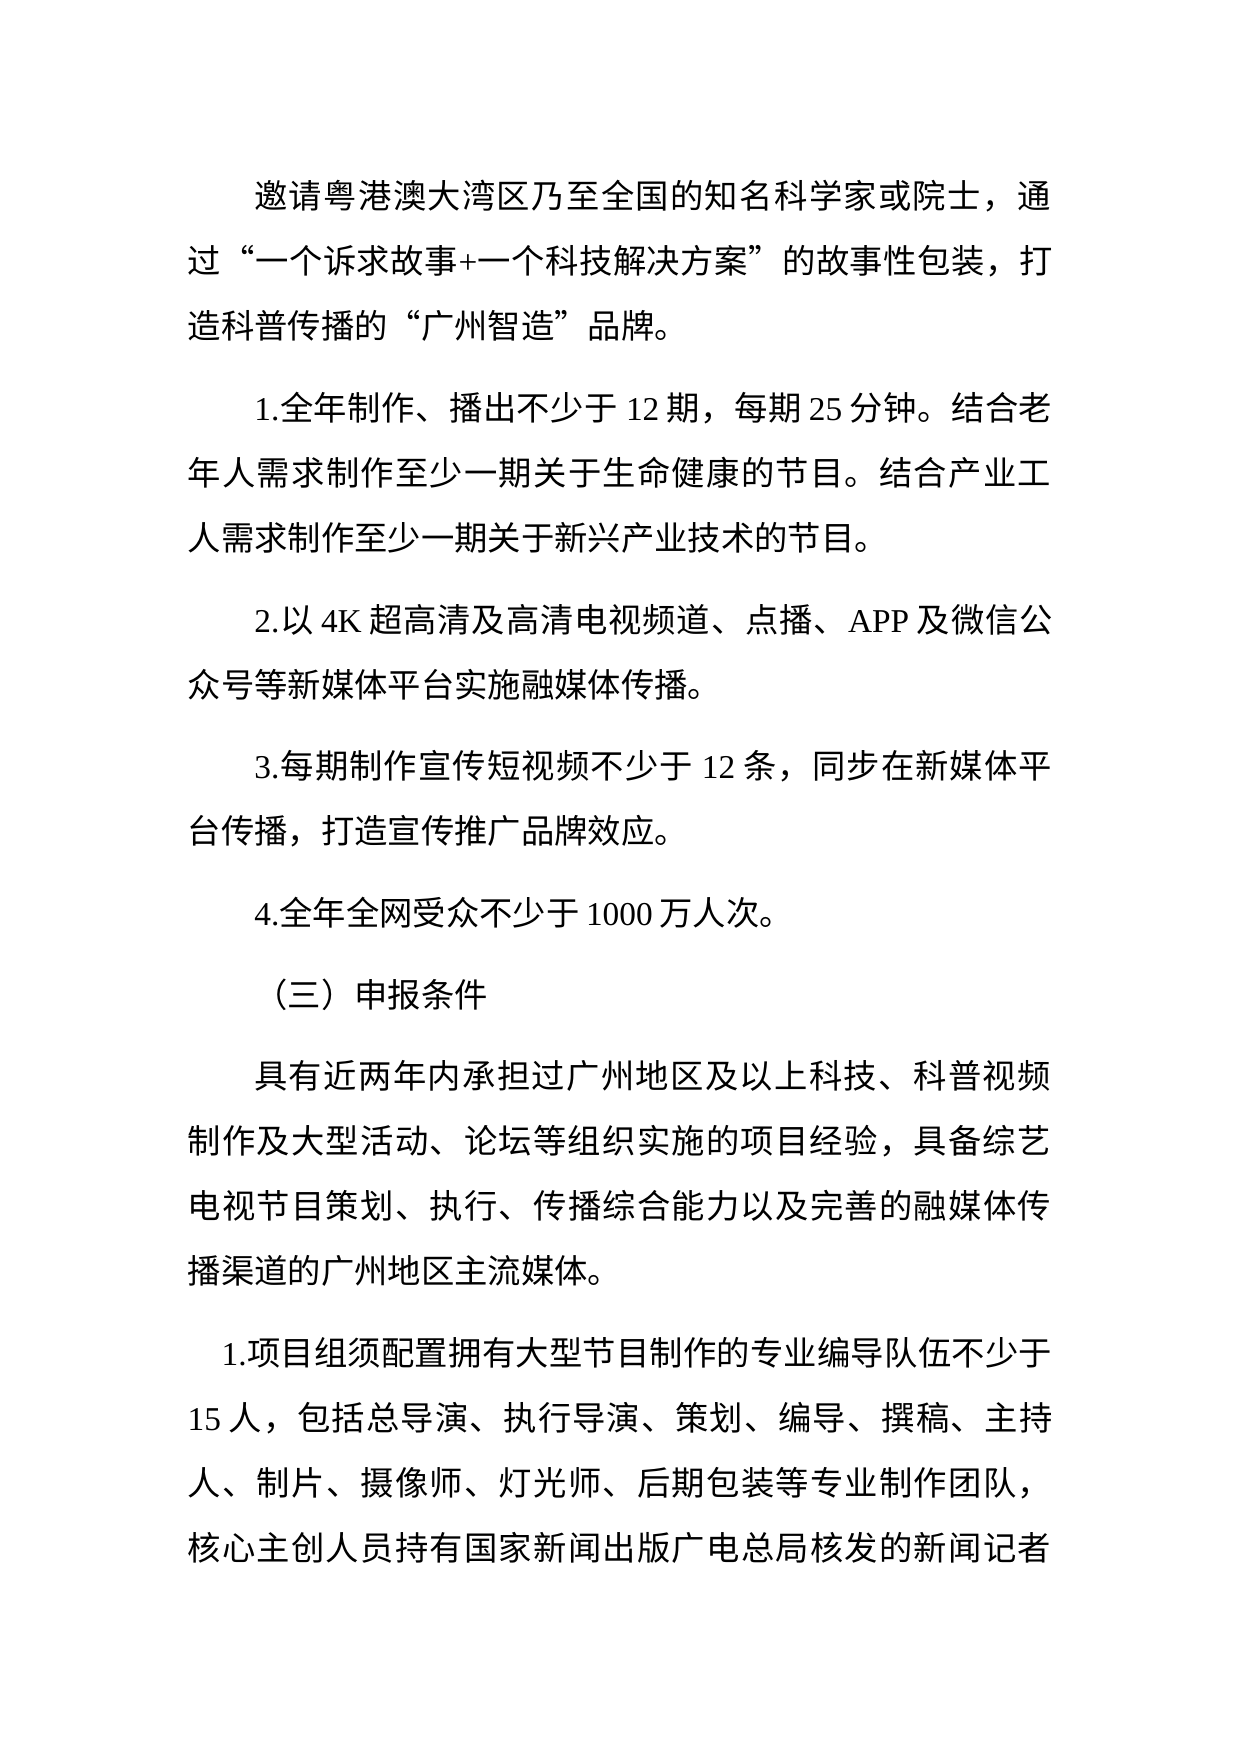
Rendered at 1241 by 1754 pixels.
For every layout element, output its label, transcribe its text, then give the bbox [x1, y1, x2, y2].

text 具有近两年内承担过广州地区及以上科技、科普视频制作及大型活动、论坛等组织实施的项目经验，具备综艺电视节目策划、执行、传播综合能力以及完善的融媒体传播渠道的广州地区主流媒体。 [187, 1042, 1053, 1302]
text 1.全年制作、播出不少于12期，每期25分钟。结合老年人需求制作至少一期关于生命健康的节目。结合产业工人需求制作至少一期关于新兴产业技术的节目。 [187, 374, 1053, 569]
text 邀请粤港澳大湾区乃至全国的知名科学家或院士，通过“一个诉求故事+一个科技解决方案”的故事性包装，打造科普传播的“广州智造”品牌。 [187, 162, 1053, 357]
text （三）申报条件 [187, 960, 1053, 1025]
text 4.全年全网受众不少于1000万人次。 [187, 879, 1053, 944]
text 2.以4K超高清及高清电视频道、点播、APP及微信公众号等新媒体平台实施融媒体传播。 [187, 585, 1053, 715]
text 3.每期制作宣传短视频不少于12条，同步在新媒体平台传播，打造宣传推广品牌效应。 [187, 732, 1053, 862]
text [187, 1319, 1053, 1579]
